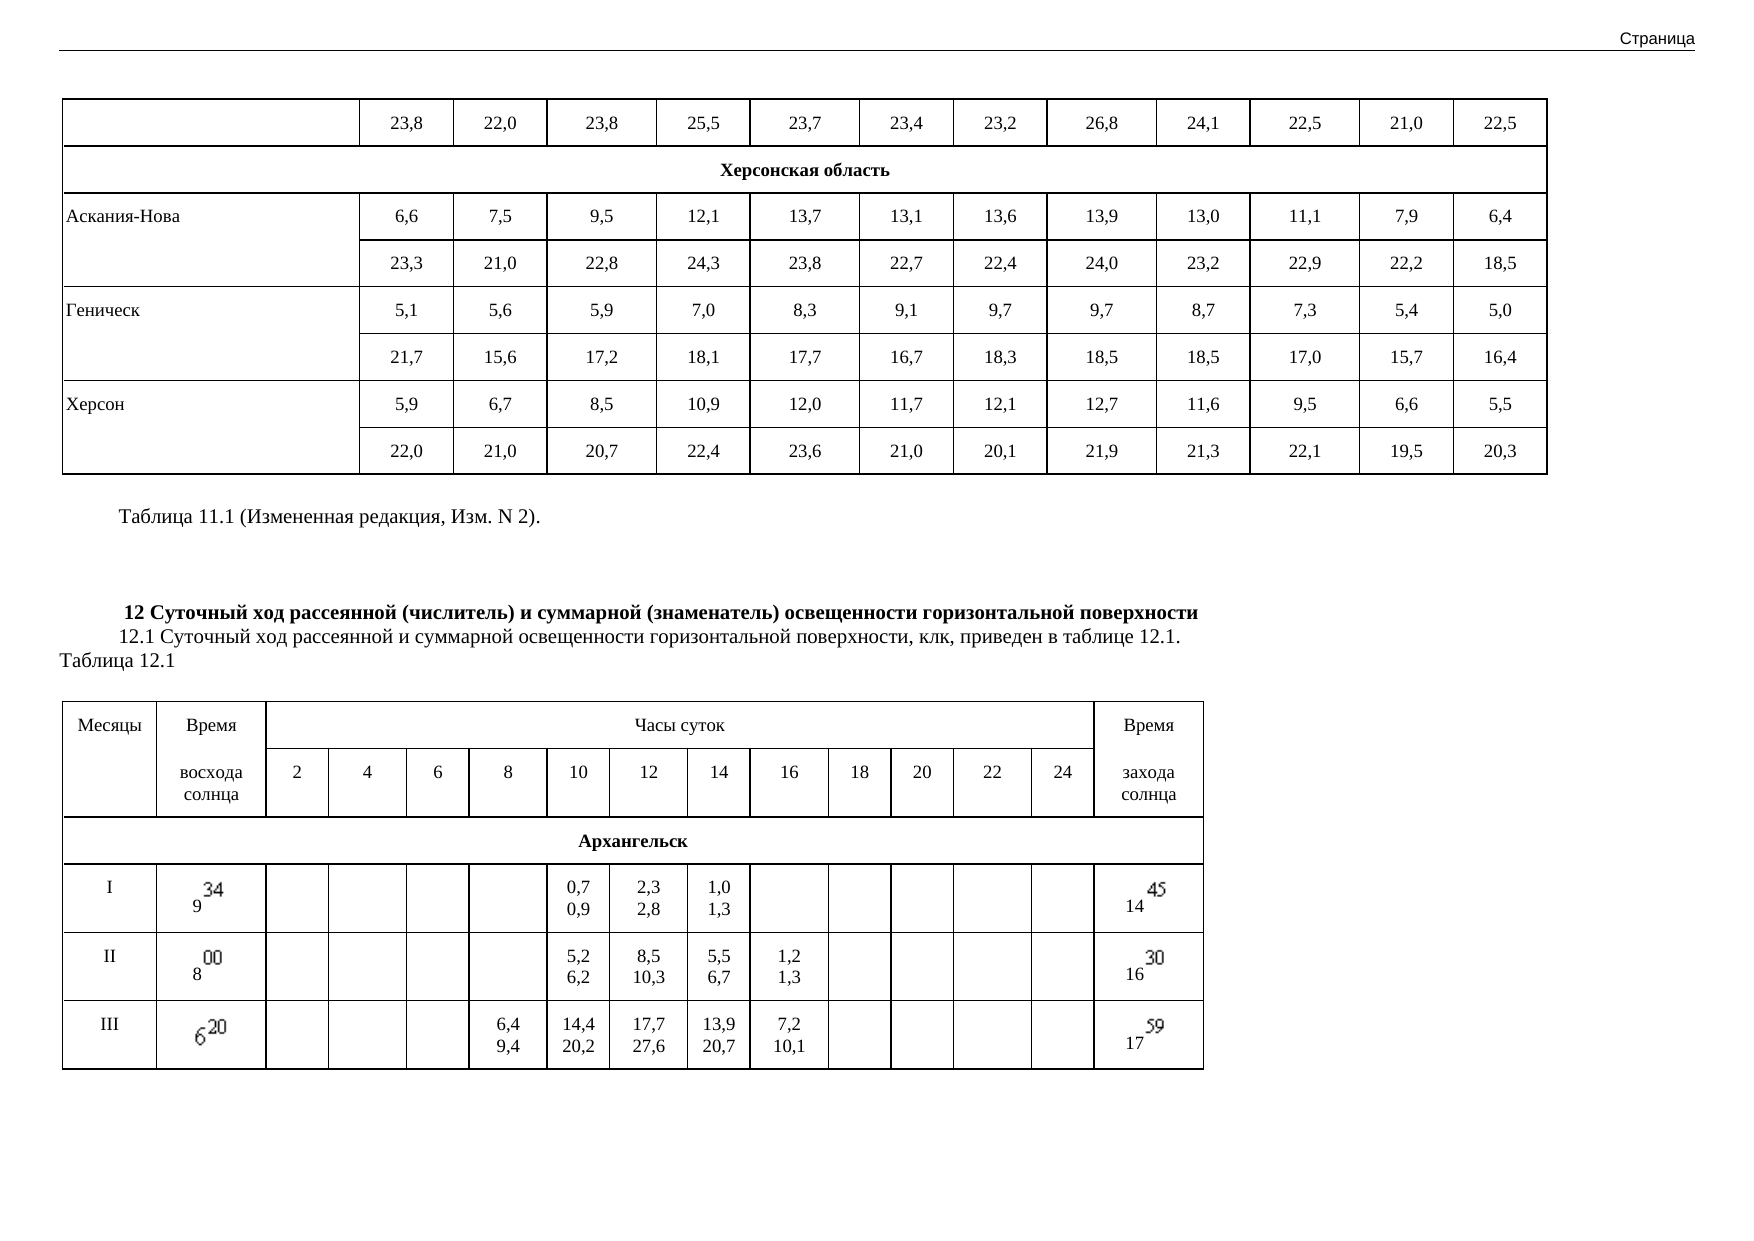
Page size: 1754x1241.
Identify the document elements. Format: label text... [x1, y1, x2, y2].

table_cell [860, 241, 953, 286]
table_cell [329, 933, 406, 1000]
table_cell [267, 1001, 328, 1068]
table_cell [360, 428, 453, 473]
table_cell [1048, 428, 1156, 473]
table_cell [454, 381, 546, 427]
picture [201, 944, 230, 981]
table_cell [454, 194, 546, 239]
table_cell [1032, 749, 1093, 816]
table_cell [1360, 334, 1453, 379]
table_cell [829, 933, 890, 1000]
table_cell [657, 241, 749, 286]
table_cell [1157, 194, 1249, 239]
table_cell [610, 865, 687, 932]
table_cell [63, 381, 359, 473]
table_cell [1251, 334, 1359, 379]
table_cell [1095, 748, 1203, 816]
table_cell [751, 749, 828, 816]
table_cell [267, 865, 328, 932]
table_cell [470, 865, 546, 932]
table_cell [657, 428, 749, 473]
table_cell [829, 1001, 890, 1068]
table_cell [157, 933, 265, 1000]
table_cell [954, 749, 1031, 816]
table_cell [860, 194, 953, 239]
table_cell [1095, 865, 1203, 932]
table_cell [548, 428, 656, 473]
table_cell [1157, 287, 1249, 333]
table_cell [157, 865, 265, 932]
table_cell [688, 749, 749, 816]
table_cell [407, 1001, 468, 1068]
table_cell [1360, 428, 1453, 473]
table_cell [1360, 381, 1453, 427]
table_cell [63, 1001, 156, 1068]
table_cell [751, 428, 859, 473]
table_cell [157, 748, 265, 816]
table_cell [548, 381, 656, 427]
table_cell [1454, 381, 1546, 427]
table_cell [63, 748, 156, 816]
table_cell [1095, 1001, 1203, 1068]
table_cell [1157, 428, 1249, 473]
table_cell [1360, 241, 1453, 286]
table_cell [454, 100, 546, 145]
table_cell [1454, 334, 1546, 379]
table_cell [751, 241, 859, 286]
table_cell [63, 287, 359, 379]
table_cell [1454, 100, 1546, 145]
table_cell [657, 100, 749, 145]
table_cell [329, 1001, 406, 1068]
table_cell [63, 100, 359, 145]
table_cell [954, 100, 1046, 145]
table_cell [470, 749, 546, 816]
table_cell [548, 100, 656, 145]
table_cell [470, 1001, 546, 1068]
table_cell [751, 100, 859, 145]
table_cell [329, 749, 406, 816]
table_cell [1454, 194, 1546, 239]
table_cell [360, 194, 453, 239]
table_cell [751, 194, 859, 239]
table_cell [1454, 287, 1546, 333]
text 12.1 Суточный ход рассеянной и суммарной освещенности горизонтальной поверхности, клк, приведен в таблице 12.1. [59, 624, 1695, 648]
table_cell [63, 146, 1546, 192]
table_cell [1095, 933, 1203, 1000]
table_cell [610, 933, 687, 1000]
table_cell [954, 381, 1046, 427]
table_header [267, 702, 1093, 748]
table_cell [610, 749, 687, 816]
text Таблица 12.1 [59, 648, 1695, 672]
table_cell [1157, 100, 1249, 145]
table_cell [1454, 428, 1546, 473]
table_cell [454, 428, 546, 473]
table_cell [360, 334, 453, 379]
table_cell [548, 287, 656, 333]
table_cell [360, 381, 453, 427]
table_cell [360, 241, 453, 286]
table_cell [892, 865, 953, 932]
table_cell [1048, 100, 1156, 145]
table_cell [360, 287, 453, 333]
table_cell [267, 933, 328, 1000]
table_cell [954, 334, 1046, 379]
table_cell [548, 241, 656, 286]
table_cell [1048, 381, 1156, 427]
text 12 Суточный ход рассеянной (числитель) и суммарной (знаменатель) освещенности горизонтальной поверхности [59, 600, 1695, 624]
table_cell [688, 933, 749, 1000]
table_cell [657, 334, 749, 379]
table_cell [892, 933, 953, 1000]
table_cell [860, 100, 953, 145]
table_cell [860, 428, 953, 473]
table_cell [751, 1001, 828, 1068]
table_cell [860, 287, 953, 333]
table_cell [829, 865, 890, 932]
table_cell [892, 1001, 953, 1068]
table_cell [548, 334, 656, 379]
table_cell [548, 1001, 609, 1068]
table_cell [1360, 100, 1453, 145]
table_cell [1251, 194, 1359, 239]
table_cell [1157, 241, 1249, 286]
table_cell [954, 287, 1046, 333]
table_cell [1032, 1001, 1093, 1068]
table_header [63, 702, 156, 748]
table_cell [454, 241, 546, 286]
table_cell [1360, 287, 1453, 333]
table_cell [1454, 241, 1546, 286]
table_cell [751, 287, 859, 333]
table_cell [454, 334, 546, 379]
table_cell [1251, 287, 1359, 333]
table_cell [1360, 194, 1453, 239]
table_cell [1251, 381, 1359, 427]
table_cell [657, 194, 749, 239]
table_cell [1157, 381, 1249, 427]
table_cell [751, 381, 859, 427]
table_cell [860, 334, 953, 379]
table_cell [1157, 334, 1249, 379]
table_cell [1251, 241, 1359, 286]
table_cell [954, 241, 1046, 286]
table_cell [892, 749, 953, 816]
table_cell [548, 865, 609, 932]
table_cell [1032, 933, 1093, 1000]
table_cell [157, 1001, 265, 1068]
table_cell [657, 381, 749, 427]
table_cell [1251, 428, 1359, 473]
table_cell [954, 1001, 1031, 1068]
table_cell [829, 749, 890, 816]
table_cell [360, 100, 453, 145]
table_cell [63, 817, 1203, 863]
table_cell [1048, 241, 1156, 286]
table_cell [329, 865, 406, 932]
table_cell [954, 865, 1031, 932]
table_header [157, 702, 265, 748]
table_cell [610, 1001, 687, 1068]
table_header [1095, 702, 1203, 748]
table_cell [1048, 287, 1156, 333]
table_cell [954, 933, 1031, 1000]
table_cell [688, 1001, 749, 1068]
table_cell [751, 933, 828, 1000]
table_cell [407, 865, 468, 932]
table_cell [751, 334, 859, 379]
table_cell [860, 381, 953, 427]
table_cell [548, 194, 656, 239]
picture [1143, 944, 1172, 981]
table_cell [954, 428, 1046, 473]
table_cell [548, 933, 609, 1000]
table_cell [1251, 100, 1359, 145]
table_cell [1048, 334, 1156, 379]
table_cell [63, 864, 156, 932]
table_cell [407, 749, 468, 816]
text Таблица 11.1 (Измененная редакция, Изм. N 2). [59, 503, 1695, 528]
picture [191, 1013, 231, 1052]
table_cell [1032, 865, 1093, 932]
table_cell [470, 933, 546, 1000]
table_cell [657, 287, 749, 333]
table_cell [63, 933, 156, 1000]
picture [1143, 1013, 1172, 1049]
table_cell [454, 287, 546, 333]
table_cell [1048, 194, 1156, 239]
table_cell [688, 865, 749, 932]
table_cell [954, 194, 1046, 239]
picture [201, 876, 230, 913]
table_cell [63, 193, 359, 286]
picture [1143, 876, 1172, 913]
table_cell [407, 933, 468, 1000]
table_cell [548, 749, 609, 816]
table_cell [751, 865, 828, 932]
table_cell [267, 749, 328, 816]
